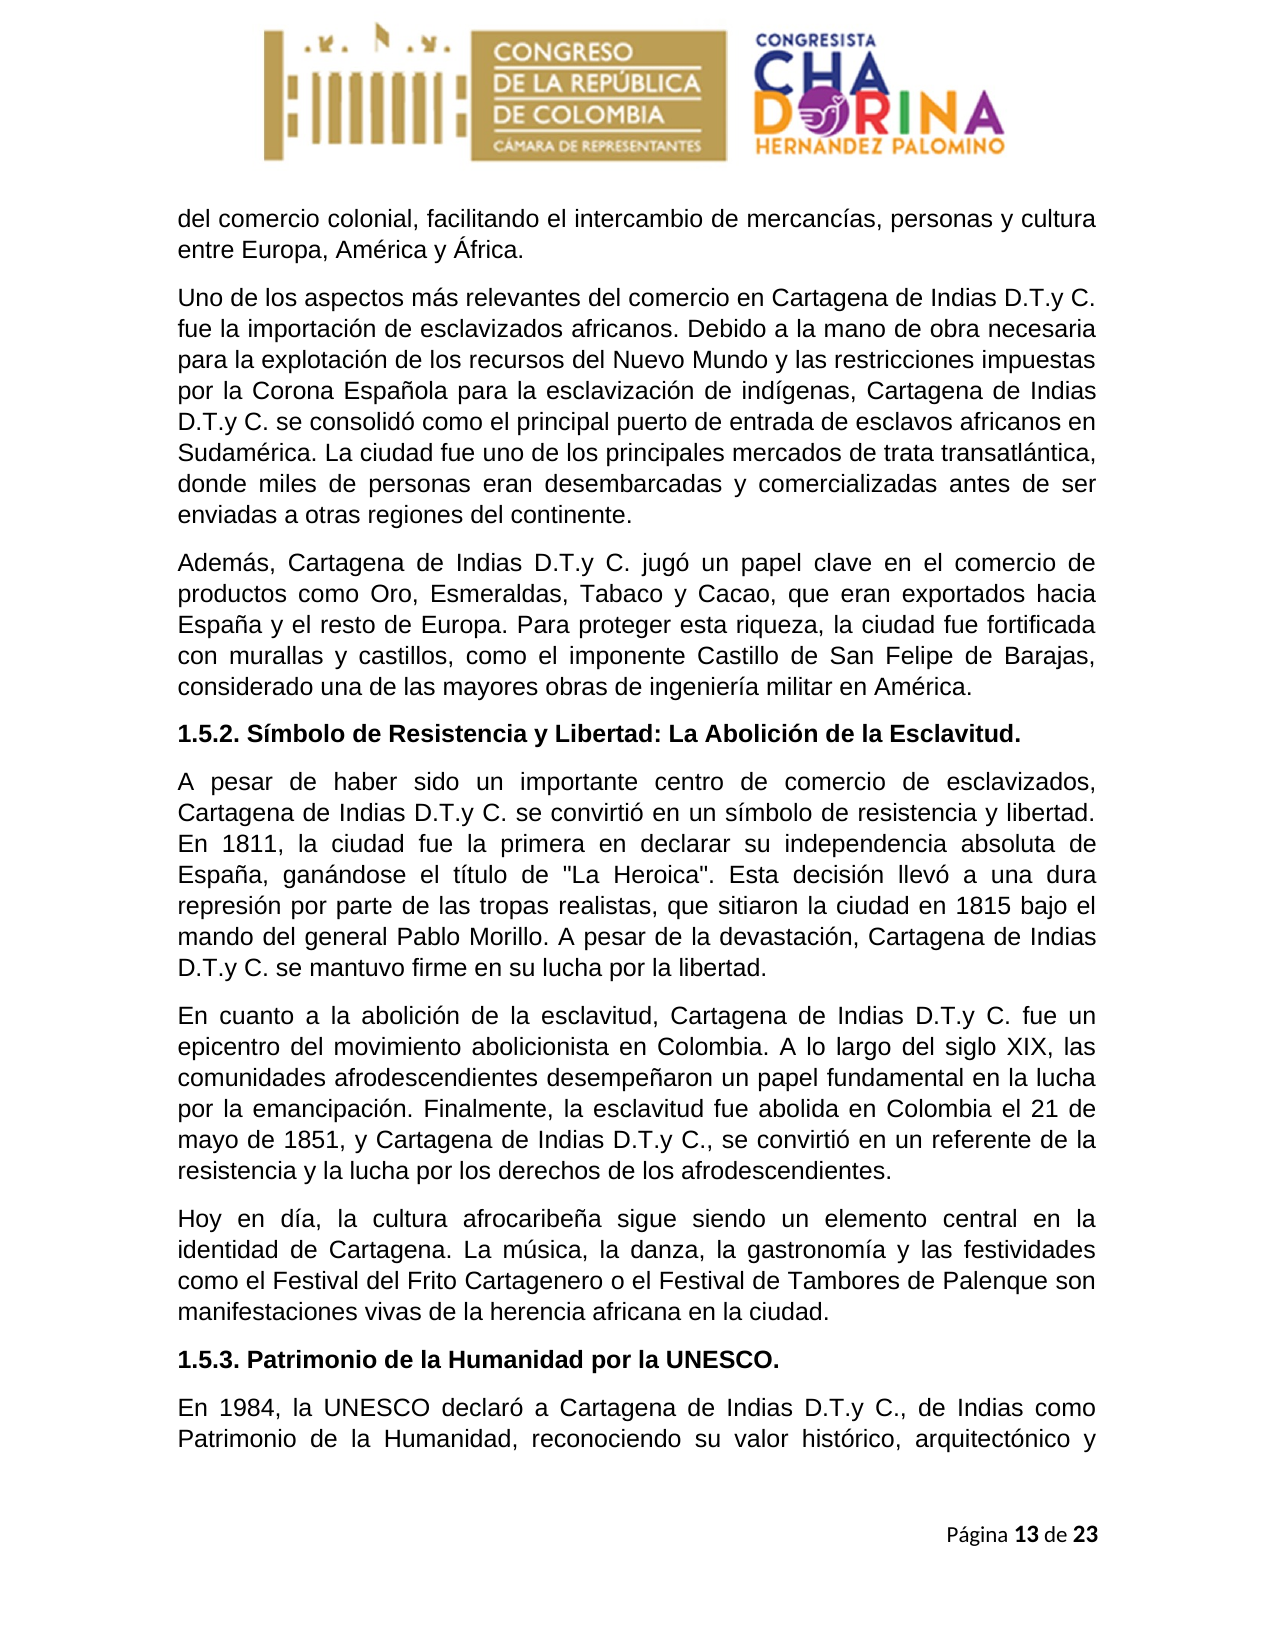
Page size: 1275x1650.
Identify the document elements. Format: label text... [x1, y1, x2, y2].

text 1.5.3. Patrimonio de la Humanidad por la UNESCO. [177, 1345, 1098, 1373]
text A pesar de haber sido un importante centro de comercio de esclavizados, Cartagena de Indias D.T.y C. se convirtió en un símbolo de resistencia y libertad. En 1811, la ciudad fue la primera en declarar su independencia absoluta de España, ganándose el título de "La Heroica". Esta decisión llevó a una dura represión por parte de las tropas realistas, que sitiaron la ciudad en 1815 bajo el mando del general Pablo Morillo. A pesar de la devastación, Cartagena de Indias D.T.y C. se mantuvo firme en su lucha por la libertad. [177, 767, 1098, 982]
text Uno de los aspectos más relevantes del comercio en Cartagena de Indias D.T.y C. fue la importación de esclavizados africanos. Debido a la mano de obra necesaria para la explotación de los recursos del Nuevo Mundo y las restricciones impuestas por la Corona Española para la esclavización de indígenas, Cartagena de Indias D.T.y C. se consolidó como el principal puerto de entrada de esclavos africanos en Sudamérica. La ciudad fue uno de los principales mercados de trata transatlántica, donde miles de personas eran desembarcadas y comercializadas antes de ser enviadas a otras regiones del continente. [177, 282, 1098, 528]
picture [240, 0, 1027, 196]
text Hoy en día, la cultura afrocaribeña sigue siendo un elemento central en la identidad de Cartagena. La música, la danza, la gastronomía y las festividades como el Festival del Frito Cartagenero o el Festival de Tambores de Palenque son manifestaciones vivas de la herencia africana en la ciudad. [177, 1204, 1098, 1326]
text En cuanto a la abolición de la esclavitud, Cartagena de Indias D.T.y C. fue un epicentro del movimiento abolicionista en Colombia. A lo largo del siglo XIX, las comunidades afrodescendientes desempeñaron un papel fundamental en la lucha por la emancipación. Finalmente, la esclavitud fue abolida en Colombia el 21 de mayo de 1851, y Cartagena de Indias D.T.y C., se convirtió en un referente de la resistencia y la lucha por los derechos de los afrodescendientes. [177, 1001, 1098, 1185]
text Además, Cartagena de Indias D.T.y C. jugó un papel clave en el comercio de productos como Oro, Esmeraldas, Tabaco y Cacao, que eran exportados hacia España y el resto de Europa. Para proteger esta riqueza, la ciudad fue fortificada con murallas y castillos, como el imponente Castillo de San Felipe de Barajas, considerado una de las mayores obras de ingeniería militar en América. [177, 547, 1098, 700]
text 1.5.2. Símbolo de Resistencia y Libertad: La Abolición de la Esclavitud. [177, 719, 1098, 748]
